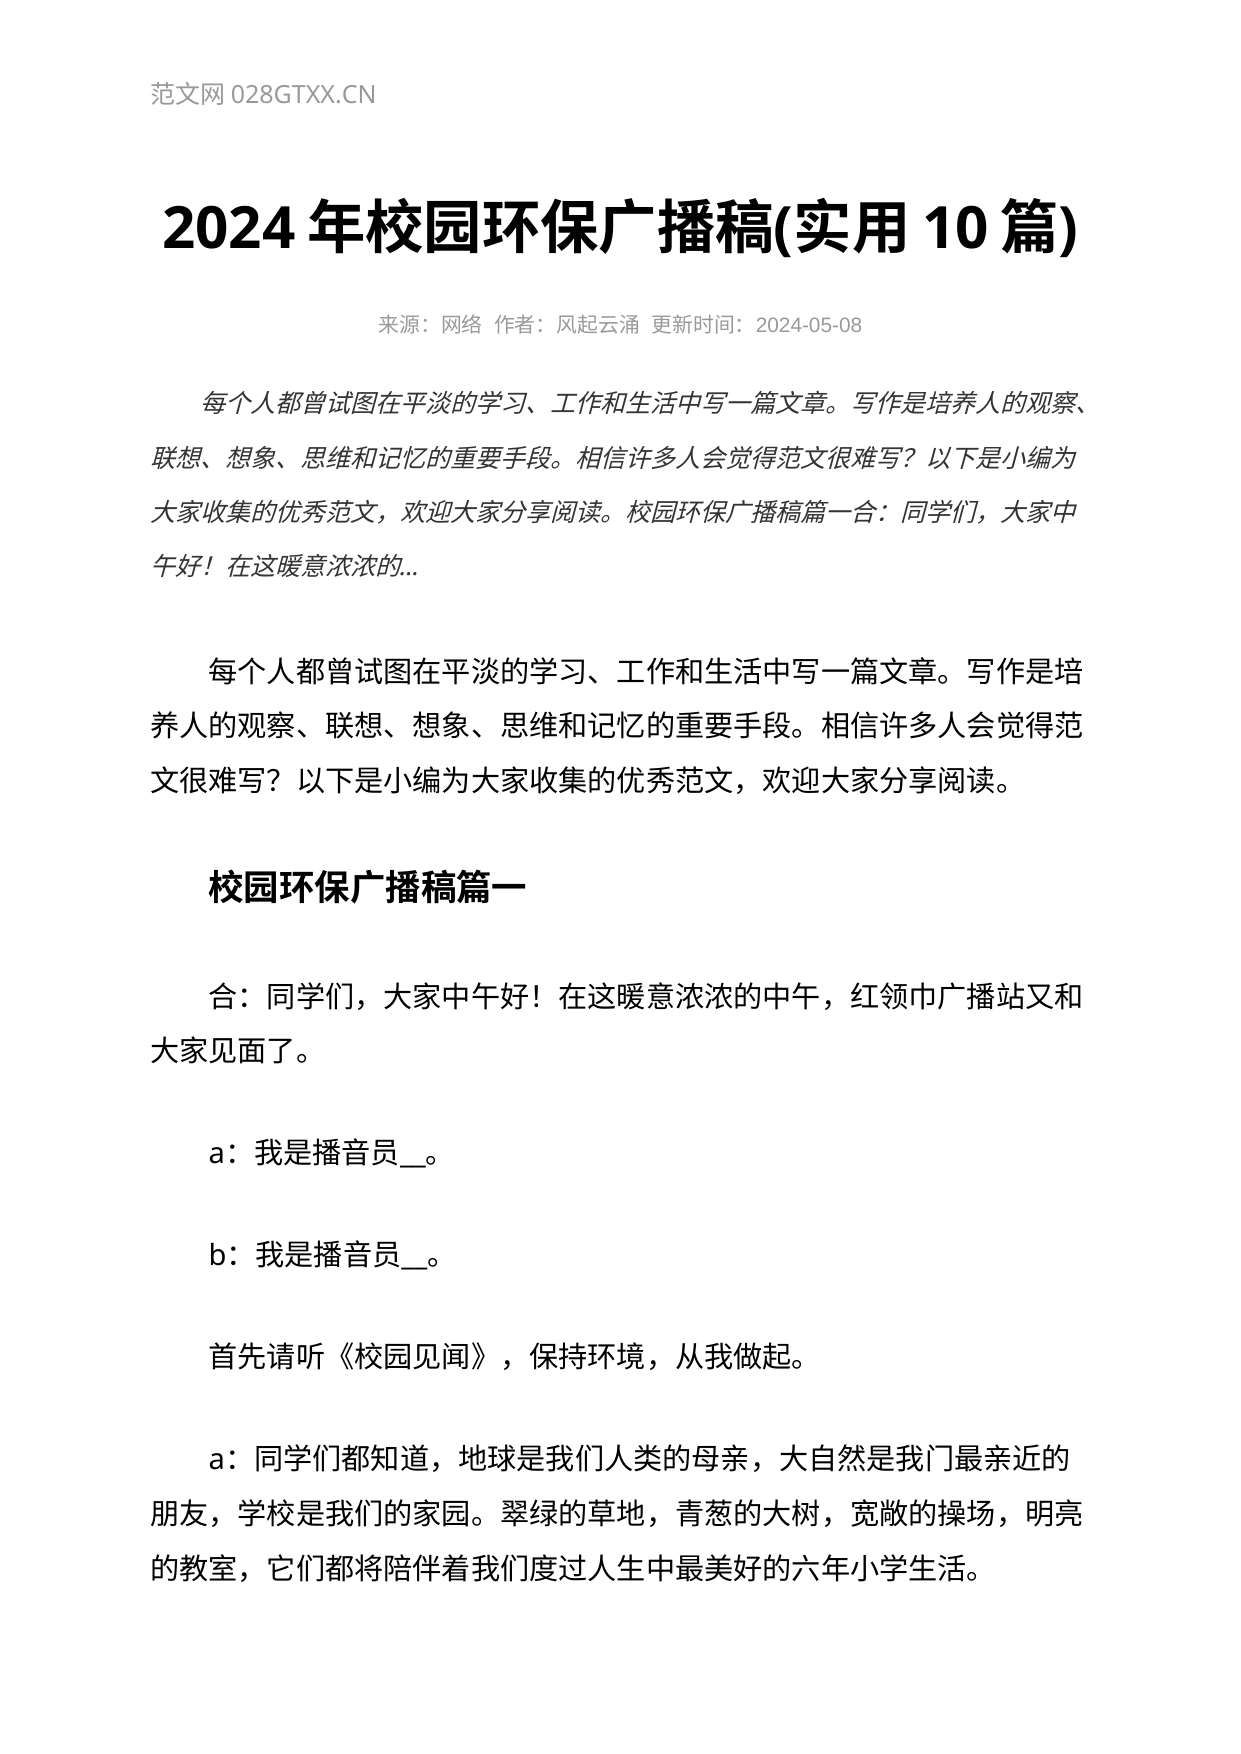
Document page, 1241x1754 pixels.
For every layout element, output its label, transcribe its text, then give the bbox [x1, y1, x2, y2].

text 来源：网络 作者：风起云涌 更新时间：2024-05-08 [150, 313, 1090, 337]
text 校园环保广播稿篇一 [150, 860, 1090, 911]
text 首先请听《校园见闻》，保持环境，从我做起。 [150, 1334, 1090, 1376]
subtitle 2024年校园环保广播稿(实用10篇) [150, 181, 1090, 266]
text a：我是播音员__。 [150, 1130, 1090, 1172]
text a：同学们都知道，地球是我们人类的母亲，大自然是我门最亲近的朋友，学校是我们的家园。翠绿的草地，青葱的大树，宽敞的操场，明亮的教室，它们都将陪伴着我们度过人生中最美好的六年小学生活。 [150, 1436, 1090, 1588]
text 合：同学们，大家中午好！在这暖意浓浓的中午，红领巾广播站又和大家见面了。 [150, 973, 1090, 1070]
text 每个人都曾试图在平淡的学习、工作和生活中写一篇文章。写作是培养人的观察、联想、想象、思维和记忆的重要手段。相信许多人会觉得范文很难写？以下是小编为大家收集的优秀范文，欢迎大家分享阅读。 [150, 648, 1090, 800]
text b：我是播音员__。 [150, 1232, 1090, 1274]
text 每个人都曾试图在平淡的学习、工作和生活中写一篇文章。写作是培养人的观察、联想、想象、思维和记忆的重要手段。相信许多人会觉得范文很难写？以下是小编为大家收集的优秀范文，欢迎大家分享阅读。校园环保广播稿篇一合：同学们，大家中午好！在这暖意浓浓的... [150, 384, 1090, 583]
